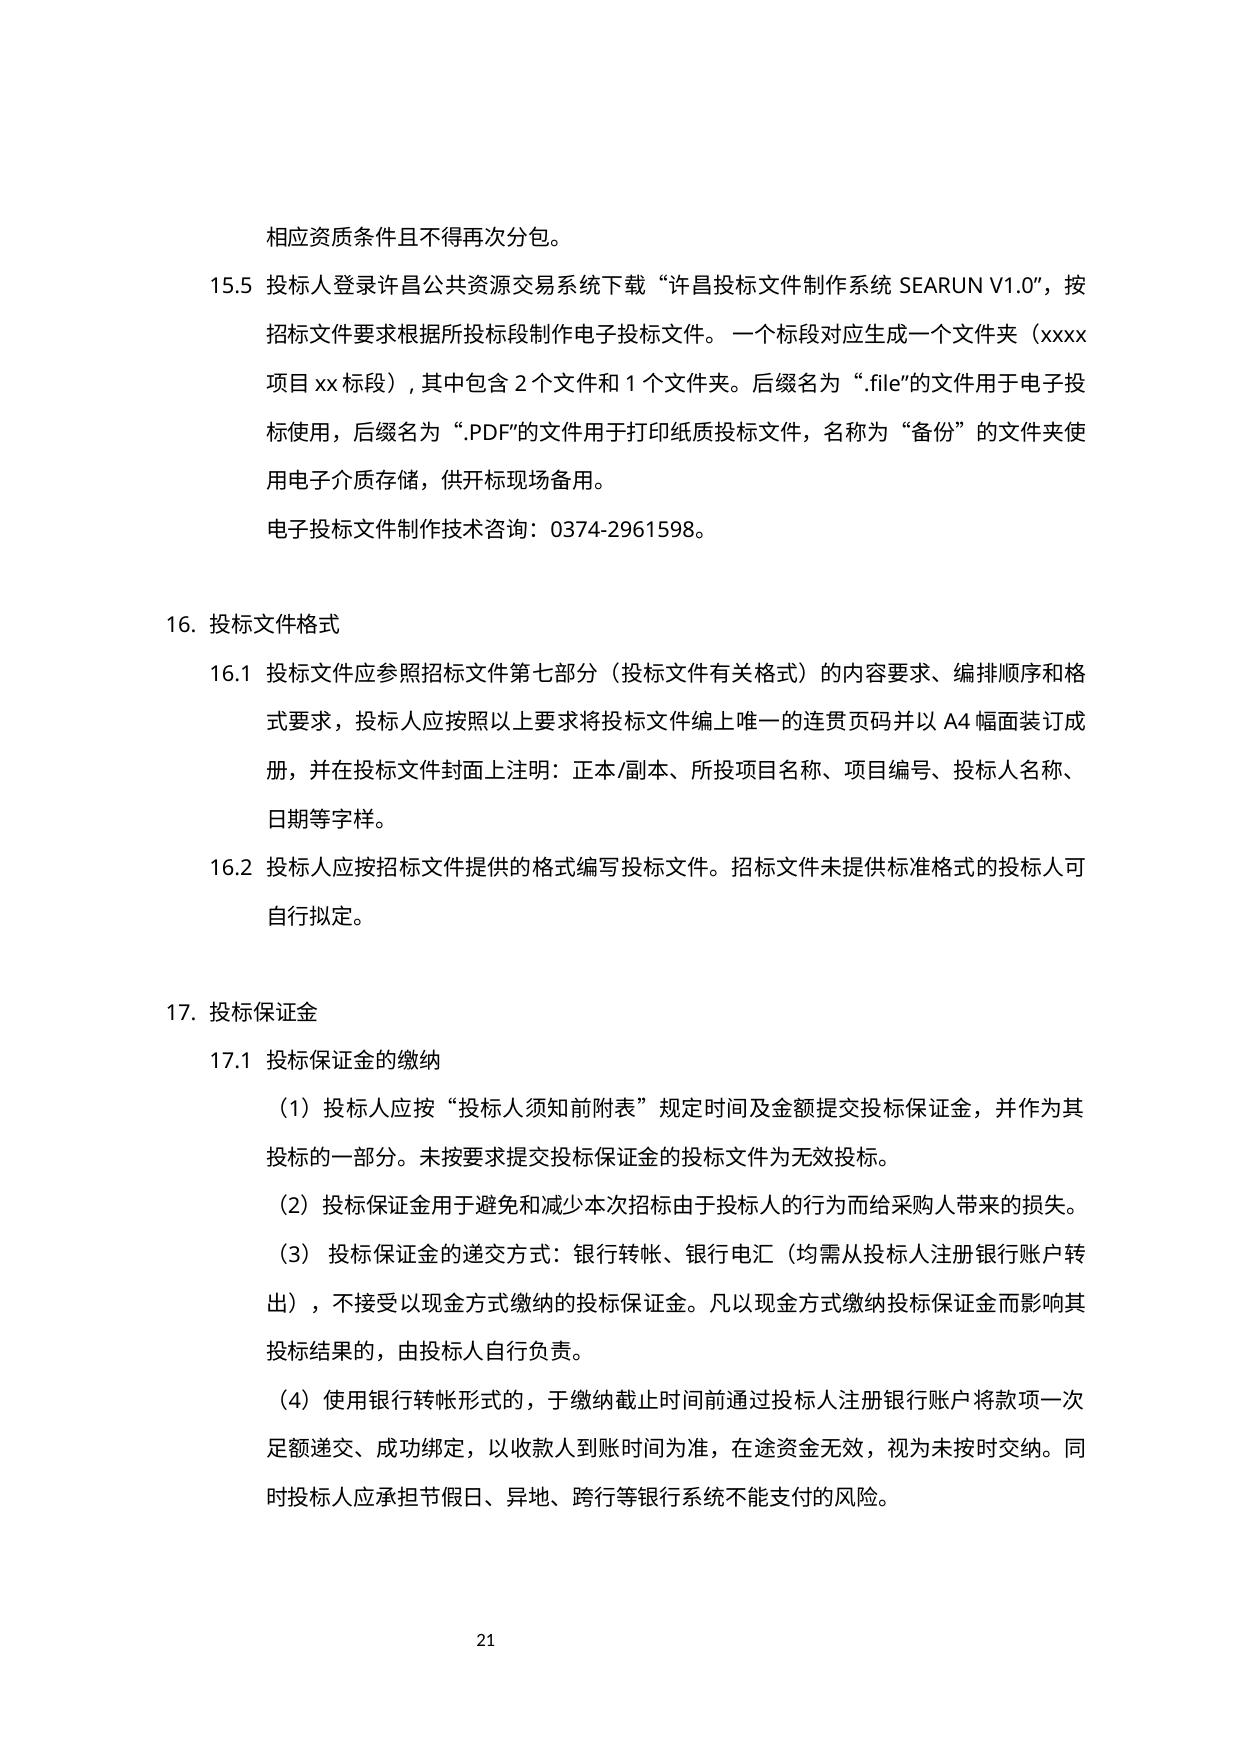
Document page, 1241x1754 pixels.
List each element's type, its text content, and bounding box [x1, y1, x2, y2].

text （3） 投标保证金的递交方式：银行转帐、银行电汇（均需从投标人注册银行账户转出），不接受以现金方式缴纳的投标保证金。凡以现金方式缴纳投标保证金而影响其投标结果的，由投标人自行负责。 [266, 1236, 1087, 1366]
text （1）投标人应按“投标人须知前附表”规定时间及金额提交投标保证金，并作为其投标的一部分。未按要求提交投标保证金的投标文件为无效投标。 [266, 1091, 1087, 1172]
list 投标保证金 [165, 994, 1087, 1027]
text （4）使用银行转帐形式的，于缴纳截止时间前通过投标人注册银行账户将款项一次足额递交、成功绑定，以收款人到账时间为准，在途资金无效，视为未按时交纳。同时投标人应承担节假日、异地、跨行等银行系统不能支付的风险。 [266, 1382, 1087, 1512]
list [209, 219, 1087, 252]
text 电子投标文件制作技术咨询：0374-2961598。 [266, 511, 1087, 544]
list 投标人应按招标文件提供的格式编写投标文件。招标文件未提供标准格式的投标人可自行拟定。 [209, 850, 1087, 931]
list 投标文件应参照招标文件第七部分（投标文件有关格式）的内容要求、编排顺序和格式要求，投标人应按照以上要求将投标文件编上唯一的连贯页码并以A4幅面装订成册，并在投标文件封面上注明：正本/副本、所投项目名称、项目编号、投标人名称、日期等字样。 [209, 655, 1087, 834]
list 投标人登录许昌公共资源交易系统下载“许昌投标文件制作系统SEARUN V1.0”，按招标文件要求根据所投标段制作电子投标文件。 一个标段对应生成一个文件夹（xxxx项目xx标段）, 其中包含2个文件和1个文件夹。后缀名为“.file”的文件用于电子投标使用，后缀名为“.PDF”的文件用于打印纸质投标文件，名称为“备份”的文件夹使用电子介质存储，供开标现场备用。 [209, 268, 1087, 495]
list 投标文件格式 [165, 607, 1087, 639]
list 投标保证金的缴纳 [209, 1043, 1087, 1075]
text （2）投标保证金用于避免和减少本次招标由于投标人的行为而给采购人带来的损失。 [266, 1188, 1087, 1221]
